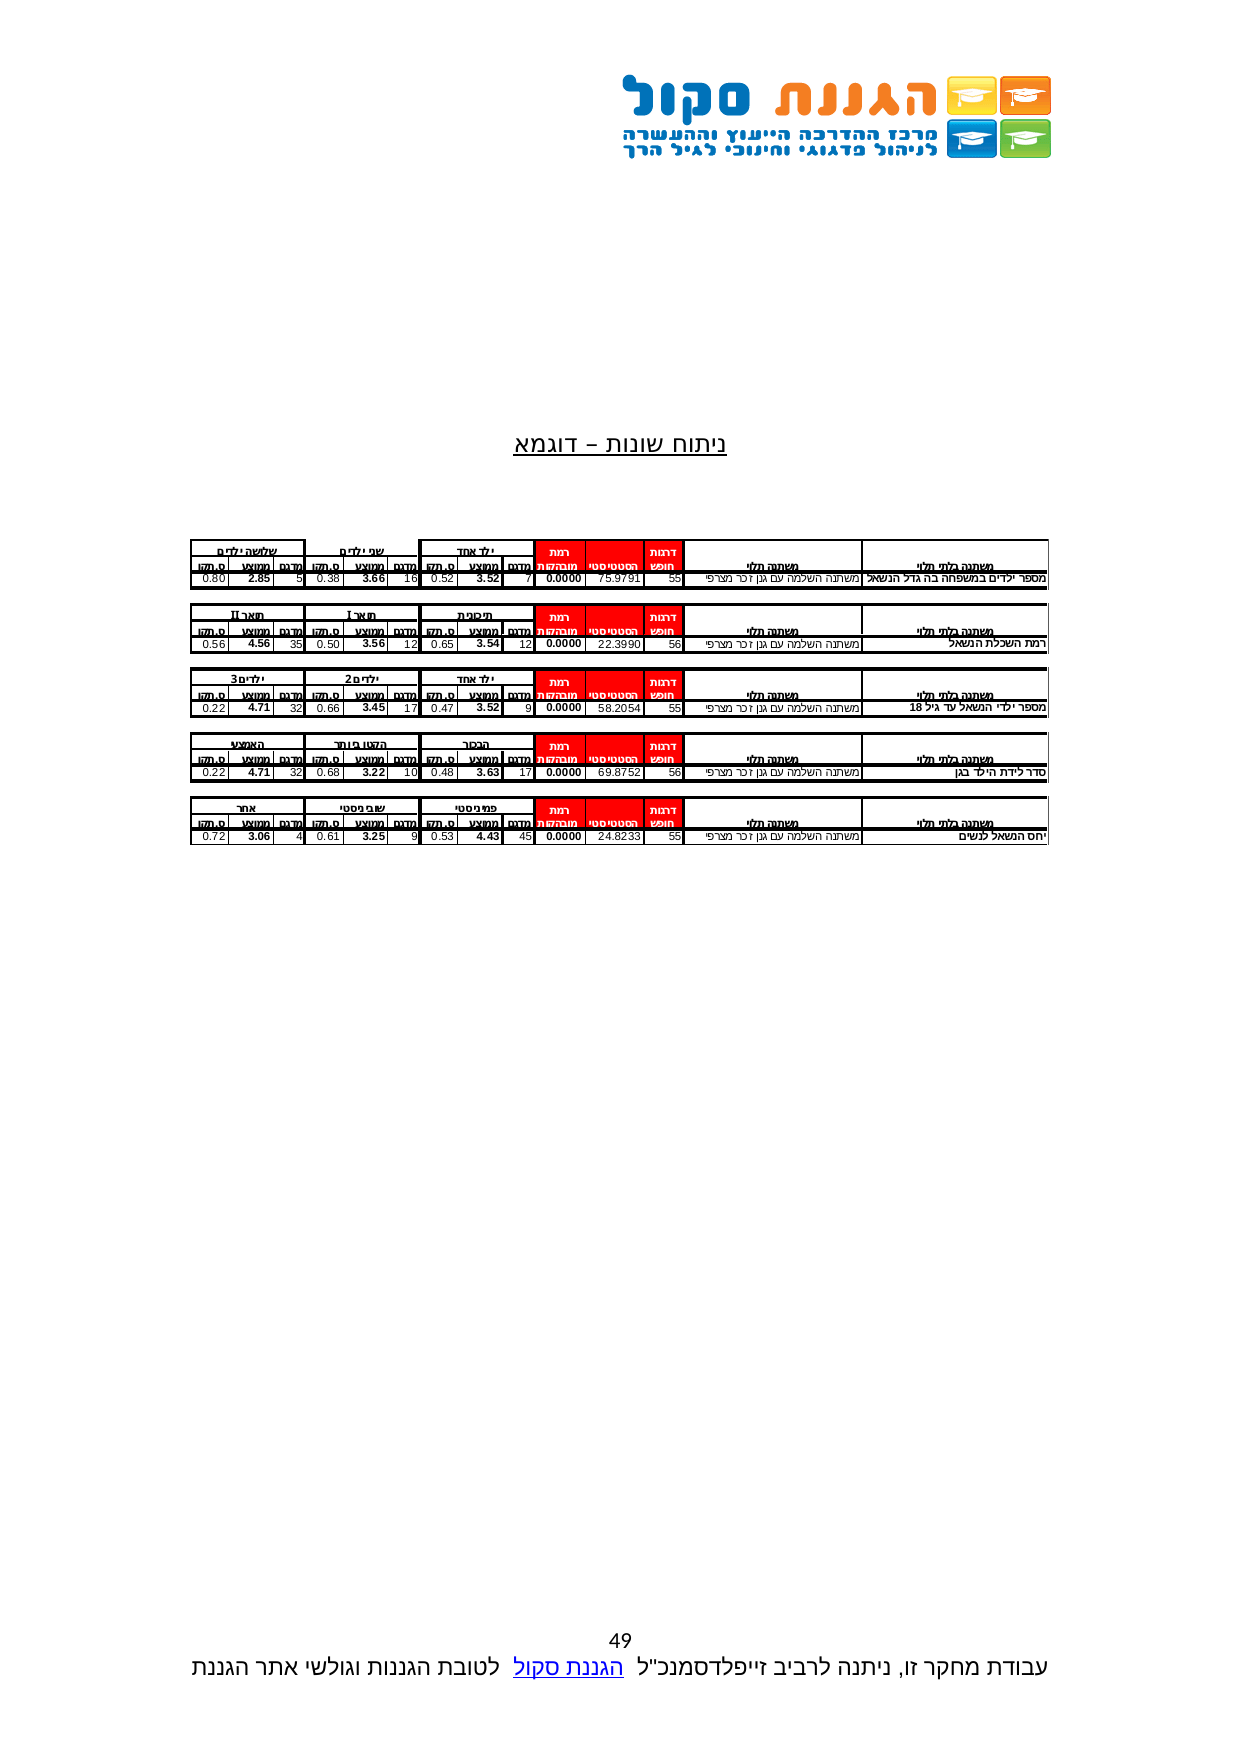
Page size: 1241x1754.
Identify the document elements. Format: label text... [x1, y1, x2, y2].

text ניתוח שונות – דוגמא [187, 429, 1053, 458]
picture [621, 74, 1053, 160]
